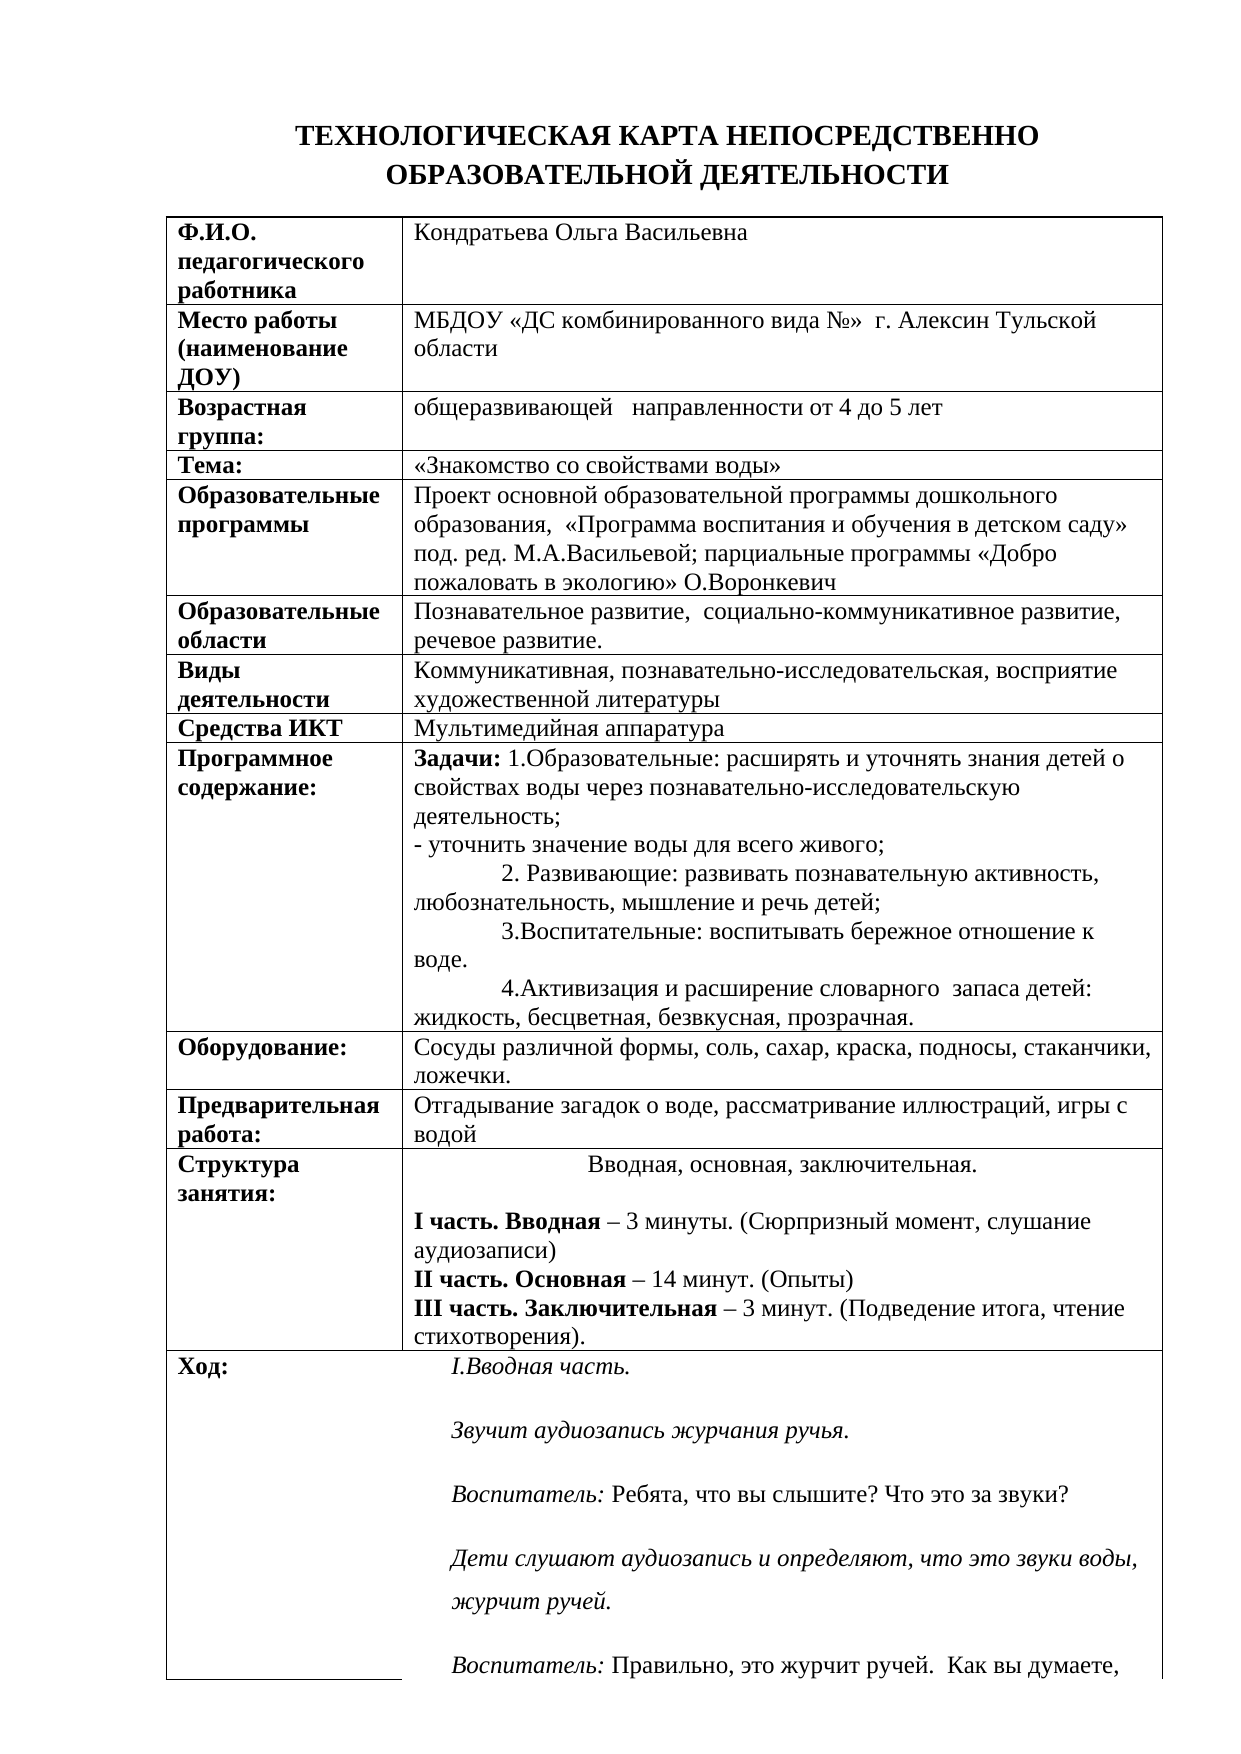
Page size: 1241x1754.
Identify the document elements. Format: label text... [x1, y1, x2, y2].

table_cell Оборудование: [167, 1032, 402, 1089]
table_cell Задачи: 1.Образовательные: расширять и уточнять знания детей о свойствах воды через познавательно-исследовательскую деятельность; - уточнить значение воды для всего живого; 2. Развивающие: развивать познавательную активность, любознательность, мышление и речь детей; 3.Воспитательные: воспитывать бережное отношение к воде. 4.Активизация и расширение словарного запаса детей: жидкость, бесцветная, безвкусная, прозрачная. [403, 743, 1162, 1031]
table_cell Вводная, основная, заключительная. I часть. Вводная – 3 минуты. (Сюрпризный момент, слушание аудиозаписи) II часть. Основная – 14 минут. (Опыты) III часть. Заключительная – 3 минут. (Подведение итога, чтение стихотворения). [403, 1149, 1162, 1350]
table_cell МБДОУ «ДС комбинированного вида №» г. Алексин Тульской области [403, 305, 1162, 391]
table_cell Отгадывание загадок о воде, рассматривание иллюстраций, игры с водой [403, 1090, 1162, 1148]
table_cell Сосуды различной формы, соль, сахар, краска, подносы, стаканчики, ложечки. [403, 1032, 1162, 1089]
text ТЕХНОЛОГИЧЕСКАЯ КАРТА НЕПОСРЕДСТВЕННО ОБРАЗОВАТЕЛЬНОЙ ДЕЯТЕЛЬНОСТИ [177, 118, 1157, 191]
table_cell Программное содержание: [167, 743, 402, 1031]
table_cell Мультимедийная аппаратура [403, 714, 1162, 742]
table_cell Предварительная работа: [167, 1090, 402, 1148]
table_cell Место работы (наименование ДОУ) [167, 305, 402, 391]
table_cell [402, 1351, 1162, 1679]
table_cell Образовательные области [167, 596, 402, 654]
table_cell Средства ИКТ [167, 714, 402, 742]
table_cell Структура занятия: [167, 1149, 402, 1350]
table_cell «Знакомство со свойствами воды» [403, 451, 1162, 479]
table_cell Ход: [167, 1351, 402, 1679]
table_cell Виды деятельности [167, 655, 402, 712]
table_cell Тема: [167, 451, 402, 479]
table_cell Возрастная группа: [167, 392, 402, 449]
table_cell Коммуникативная, познавательно-исследовательская, восприятие художественной литературы [403, 655, 1162, 712]
table_cell Познавательное развитие, социально-коммуникативное развитие, речевое развитие. [403, 596, 1162, 654]
table_cell общеразвивающей направленности от 4 до 5 лет [403, 392, 1162, 449]
table_header Ф.И.О. педагогического работника [167, 218, 402, 304]
table_cell Проект основной образовательной программы дошкольного образования, «Программа воспитания и обучения в детском саду» под. ред. М.А.Васильевой; парциальные программы «Добро пожаловать в экологию» О.Воронкевич [403, 480, 1162, 595]
table_cell Образовательные программы [167, 480, 402, 595]
table_header Кондратьева Ольга Васильевна [403, 218, 1162, 304]
